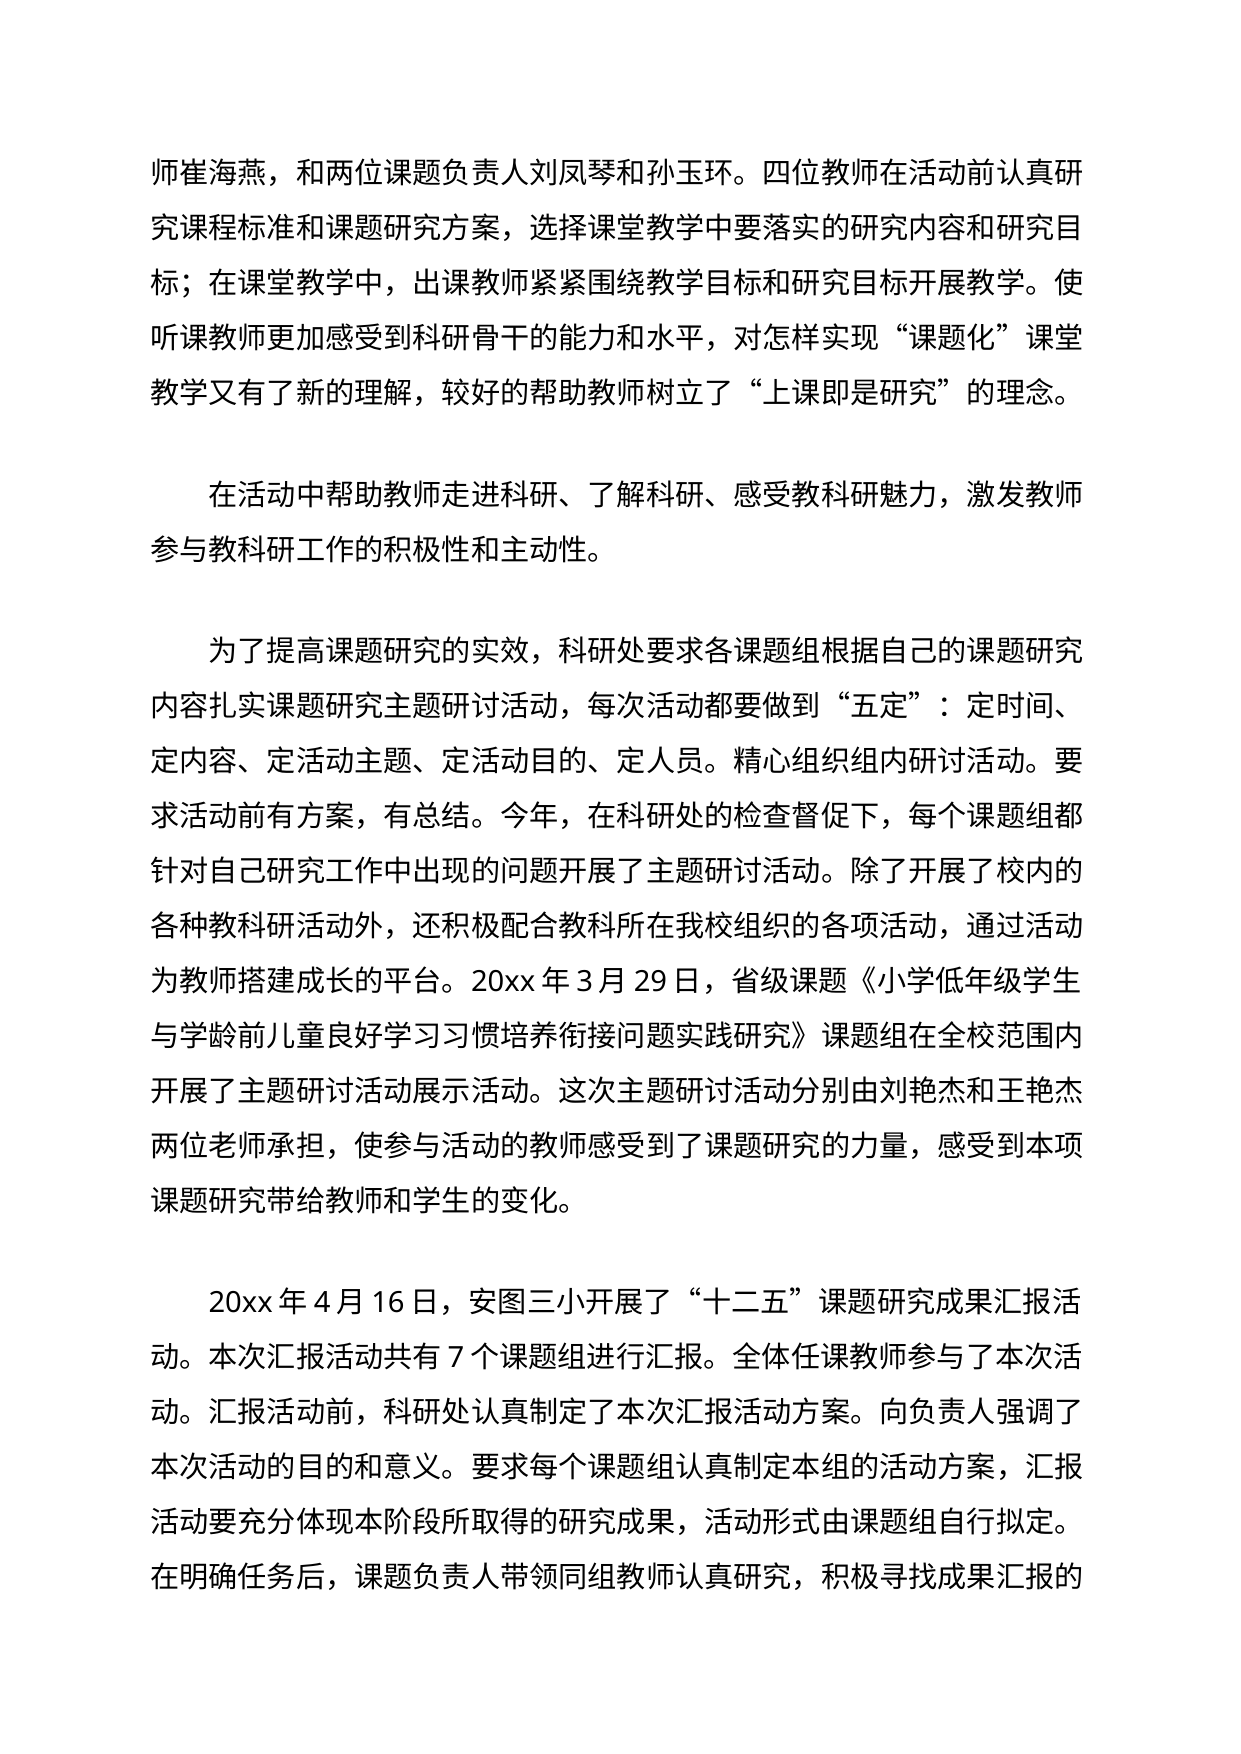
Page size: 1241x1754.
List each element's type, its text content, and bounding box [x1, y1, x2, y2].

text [150, 1279, 1090, 1596]
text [150, 150, 1090, 412]
text 在活动中帮助教师走进科研、了解科研、感受教科研魅力，激发教师参与教科研工作的积极性和主动性。 [150, 471, 1090, 568]
text 为了提高课题研究的实效，科研处要求各课题组根据自己的课题研究内容扎实课题研究主题研讨活动，每次活动都要做到“五定”：定时间、定内容、定活动主题、定活动目的、定人员。精心组织组内研讨活动。要求活动前有方案，有总结。今年，在科研处的检查督促下，每个课题组都针对自己研究工作中出现的问题开展了主题研讨活动。除了开展了校内的各种教科研活动外，还积极配合教科所在我校组织的各项活动，通过活动为教师搭建成长的平台。20xx年3月29日，省级课题《小学低年级学生与学龄前儿童良好学习习惯培养衔接问题实践研究》课题组在全校范围内开展了主题研讨活动展示活动。这次主题研讨活动分别由刘艳杰和王艳杰两位老师承担，使参与活动的教师感受到了课题研究的力量，感受到本项课题研究带给教师和学生的变化。 [150, 628, 1090, 1219]
